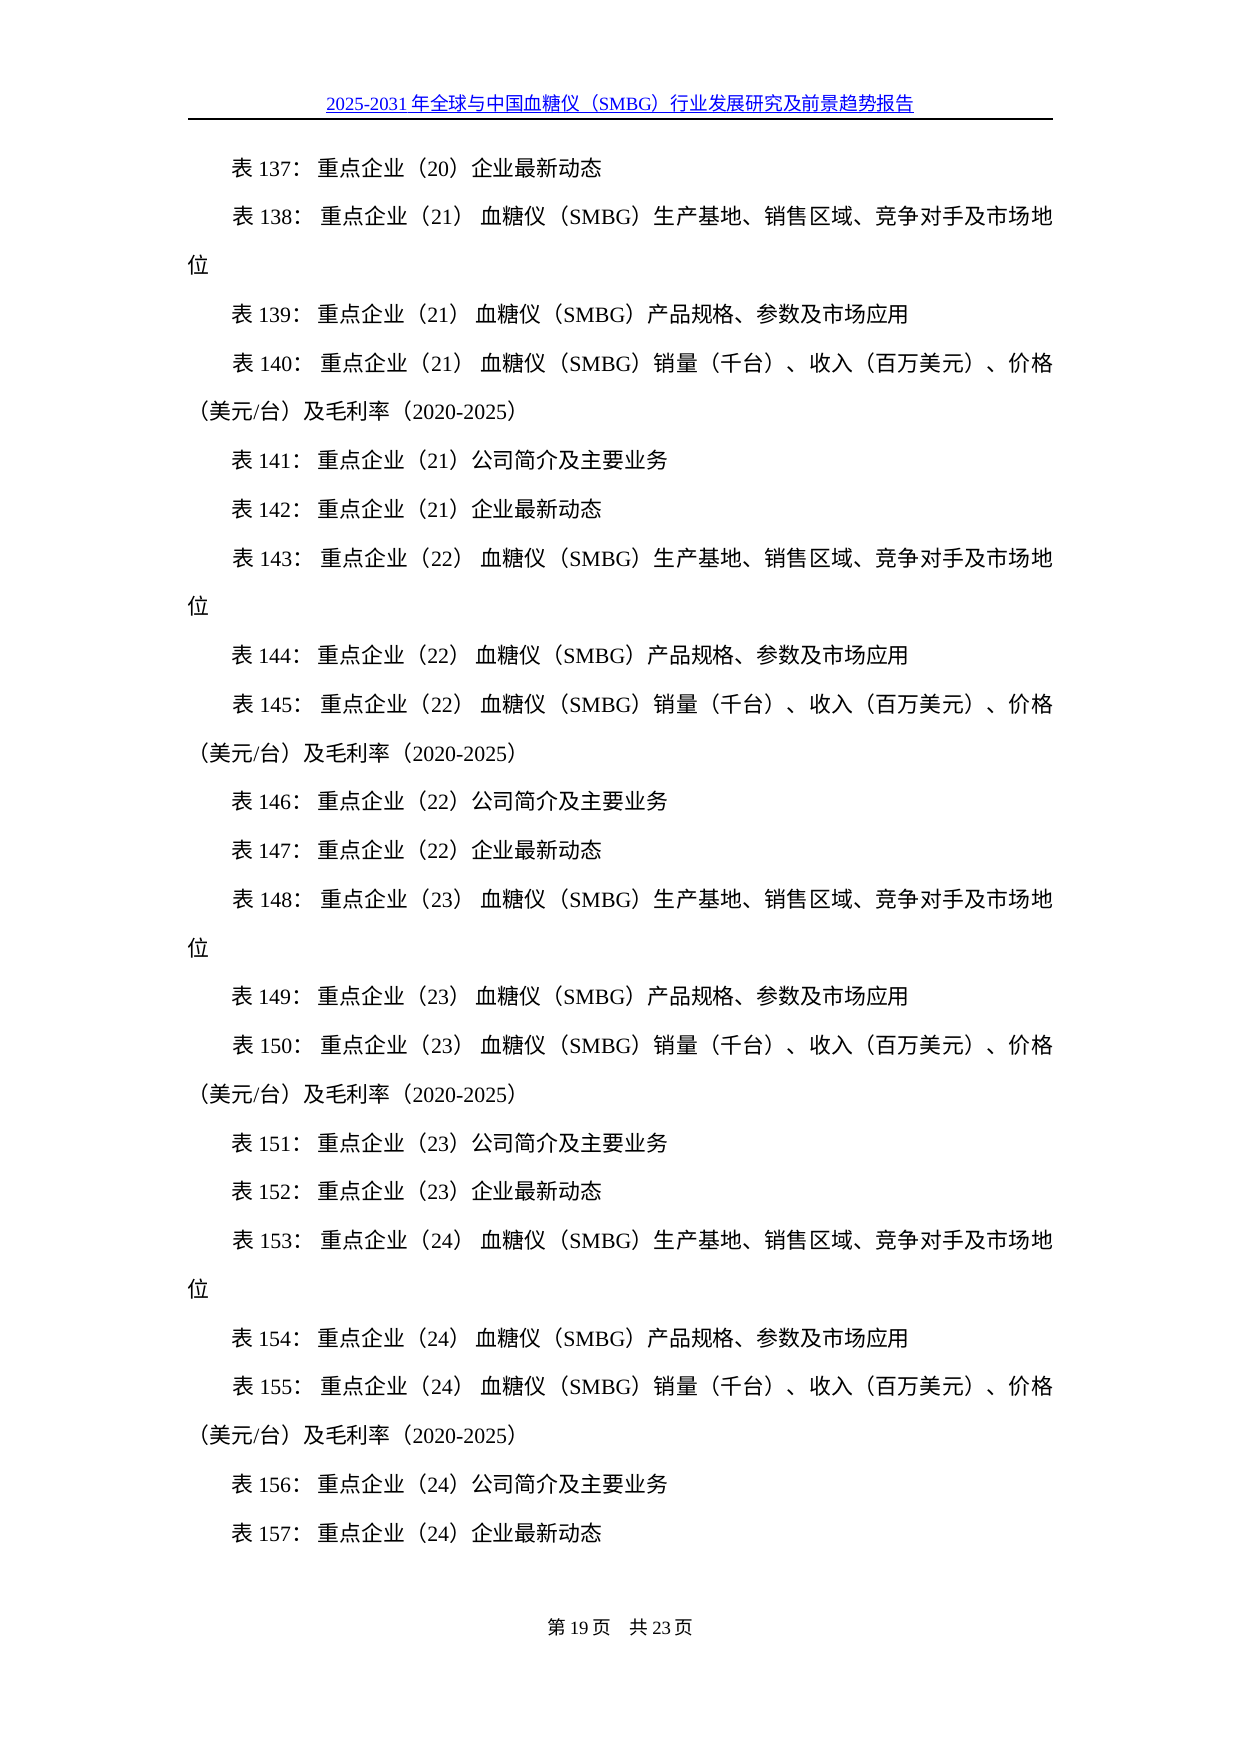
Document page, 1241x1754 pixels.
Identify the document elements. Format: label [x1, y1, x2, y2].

text [187, 150, 1053, 1548]
